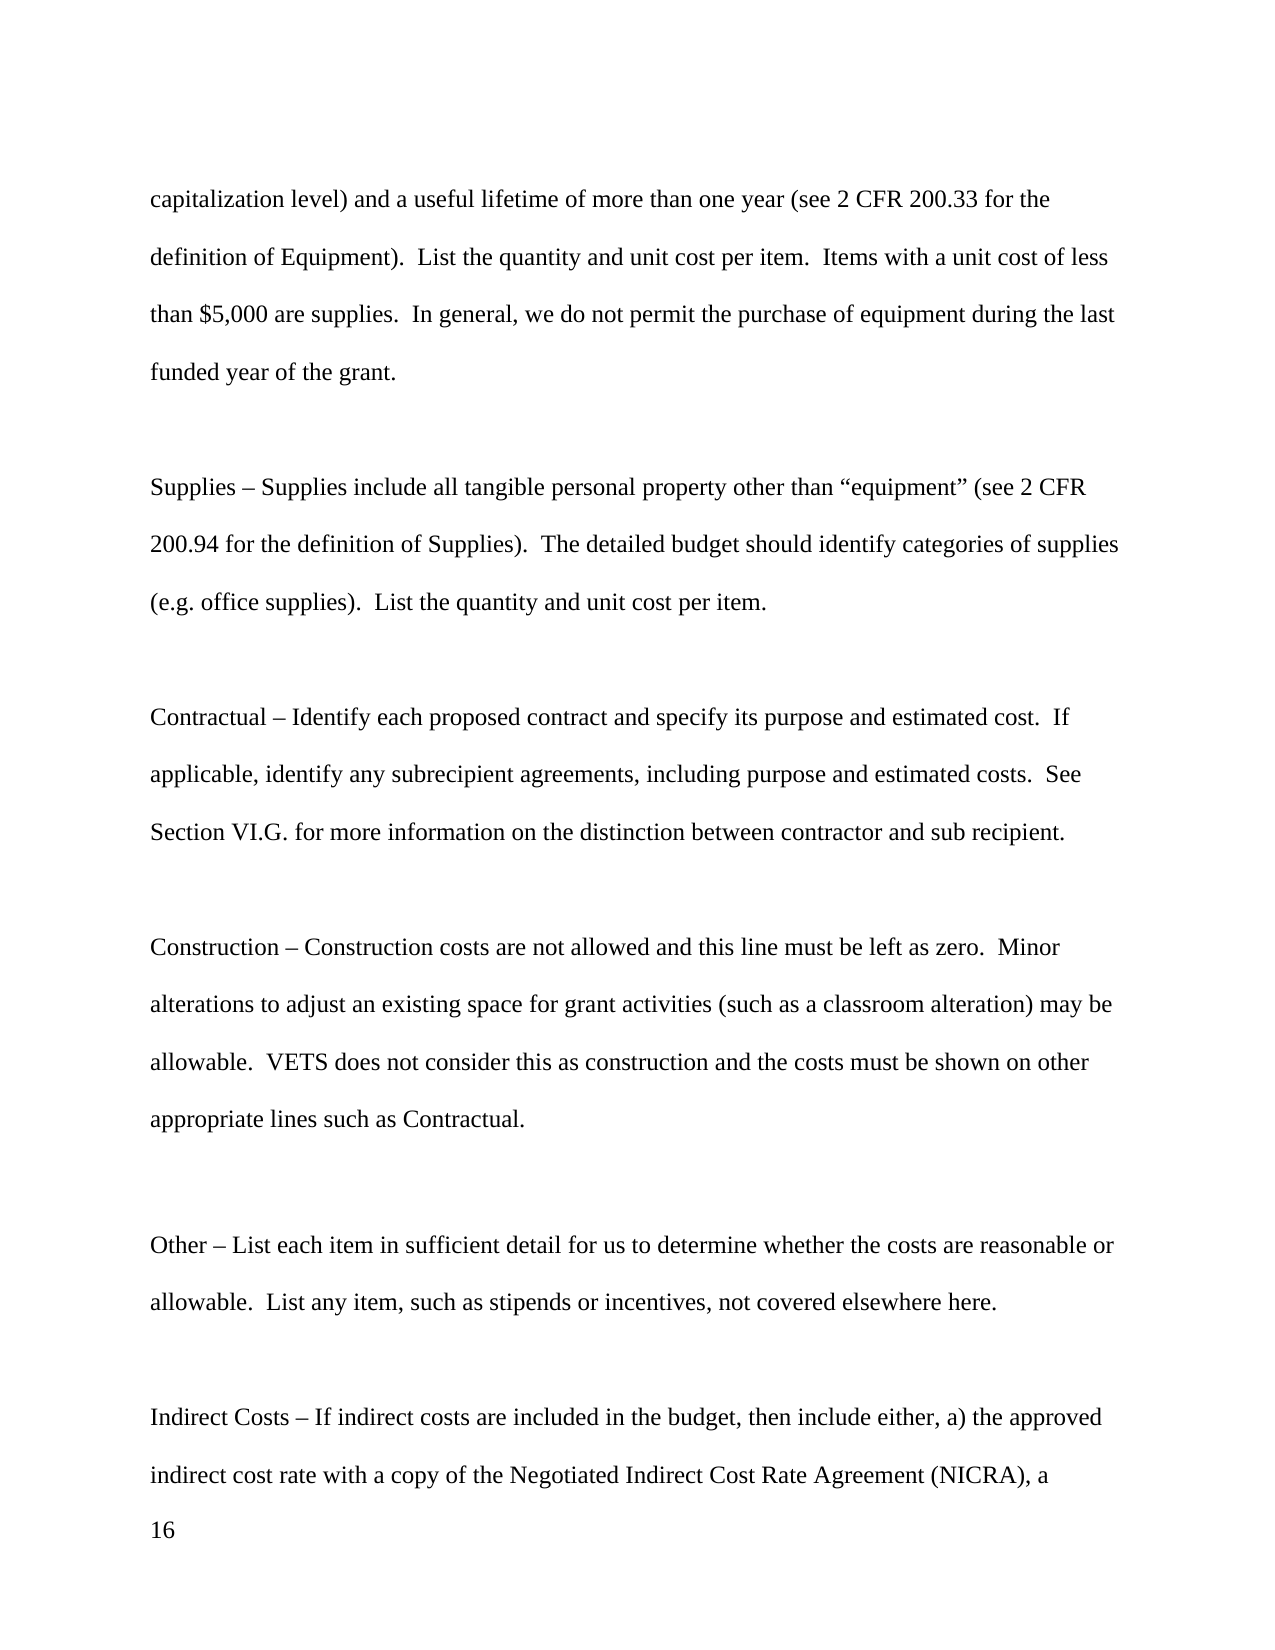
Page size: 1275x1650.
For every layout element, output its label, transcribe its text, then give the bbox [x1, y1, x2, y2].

subtitle Other – List each item in sufficient detail for us to determine whether the costs are reasonable or allowable. List any item, such as stipends or incentives, not covered elsewhere here. [150, 1230, 1125, 1316]
text Supplies – Supplies include all tangible personal property other than “equipment” (see 2 CFR 200.94 for the definition of Supplies). The detailed budget should identify categories of supplies (e.g. office supplies). List the quantity and unit cost per item. [150, 472, 1125, 615]
text Construction – Construction costs are not allowed and this line must be left as zero. Minor alterations to adjust an existing space for grant activities (such as a classroom alteration) may be allowable. VETS does not consider this as construction and the costs must be shown on other appropriate lines such as Contractual. [150, 932, 1125, 1133]
text Contractual – Identify each proposed contract and specify its purpose and estimated cost. If applicable, identify any subrecipient agreements, including purpose and estimated costs. See Section VI.G. for more information on the distinction between contractor and sub recipient. [150, 702, 1125, 845]
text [150, 1402, 1125, 1488]
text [150, 184, 1125, 385]
